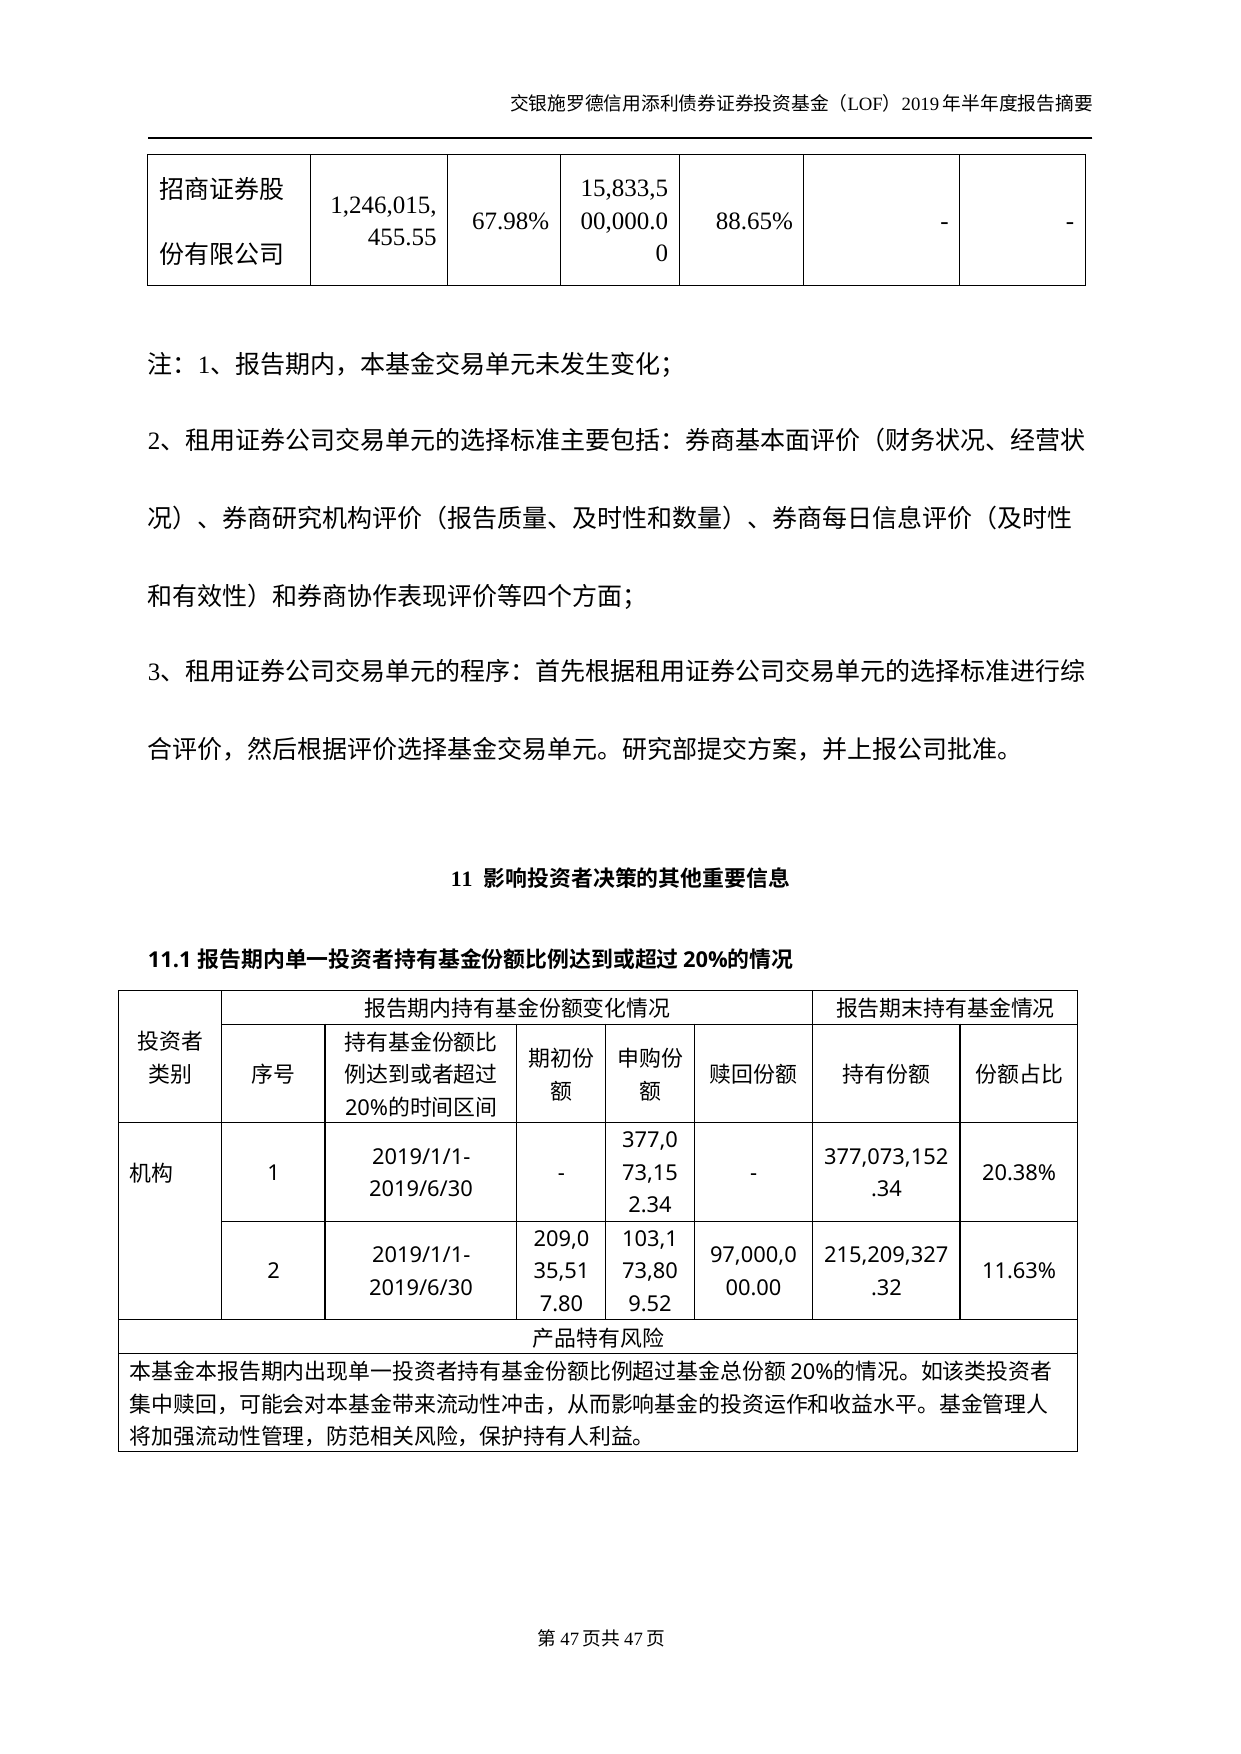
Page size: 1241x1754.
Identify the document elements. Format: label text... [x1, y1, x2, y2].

table_cell - [960, 155, 1085, 285]
table_cell 215,209,327.32 [813, 1222, 959, 1319]
table_cell 2019/1/1-2019/6/30 [326, 1222, 516, 1319]
table_cell 机构 [119, 1123, 221, 1319]
table_cell 持有基金份额比例达到或者超过20%的时间区间 [326, 1025, 516, 1122]
table_cell 209,035,517.80 [517, 1222, 605, 1319]
table_header 报告期末持有基金情况 [813, 991, 1077, 1023]
table_cell 本基金本报告期内出现单一投资者持有基金份额比例超过基金总份额20%的情况。如该类投资者集中赎回，可能会对本基金带来流动性冲击，从而影响基金的投资运作和收益水平。基金管理人将加强流动性管理，防范相关风险，保护持有人利益。 [119, 1354, 1077, 1451]
table_cell 期初份额 [517, 1025, 605, 1122]
table_header 报告期内持有基金份额变化情况 [222, 991, 812, 1023]
table_cell 88.65% [680, 155, 803, 285]
table_cell 招商证券股份有限公司 [148, 155, 310, 285]
table_header 投资者类别 [119, 991, 221, 1122]
text 注：1、报告期内，本基金交易单元未发生变化； [148, 331, 1092, 396]
table_cell 11.63% [961, 1222, 1077, 1319]
table_cell 序号 [222, 1025, 324, 1122]
table_cell 1 [222, 1123, 324, 1221]
table_cell 97,000,000.00 [695, 1222, 812, 1319]
table_cell 377,073,152.34 [606, 1123, 694, 1221]
text 3、租用证券公司交易单元的程序：首先根据租用证券公司交易单元的选择标准进行综合评价，然后根据评价选择基金交易单元。研究部提交方案，并上报公司批准。 [148, 637, 1092, 780]
table_cell 20.38% [961, 1123, 1077, 1221]
table_cell 103,173,809.52 [606, 1222, 694, 1319]
table_cell - [517, 1123, 605, 1221]
table_cell 产品特有风险 [119, 1320, 1077, 1353]
table_cell - [804, 155, 959, 285]
table_cell 377,073,152.34 [813, 1123, 959, 1221]
table_cell 份额占比 [961, 1025, 1077, 1122]
text 2、租用证券公司交易单元的选择标准主要包括：券商基本面评价（财务状况、经营状况）、券商研究机构评价（报告质量、及时性和数量）、券商每日信息评价（及时性和有效性）和券商协作表现评价等四个方面； [148, 406, 1092, 627]
table_cell 1,246,015,455.55 [311, 155, 447, 285]
table_cell 2 [222, 1222, 324, 1319]
table_cell - [695, 1123, 812, 1221]
subtitle 11 影响投资者决策的其他重要信息 [148, 861, 1092, 893]
table_cell 2019/1/1-2019/6/30 [326, 1123, 516, 1221]
table_cell 持有份额 [813, 1025, 959, 1122]
table_cell 申购份额 [606, 1025, 694, 1122]
table_cell 15,833,500,000.00 [561, 155, 679, 285]
text 11.1 报告期内单一投资者持有基金份额比例达到或超过20%的情况 [148, 942, 1092, 974]
table_cell 赎回份额 [695, 1025, 812, 1122]
table_cell 67.98% [448, 155, 560, 285]
